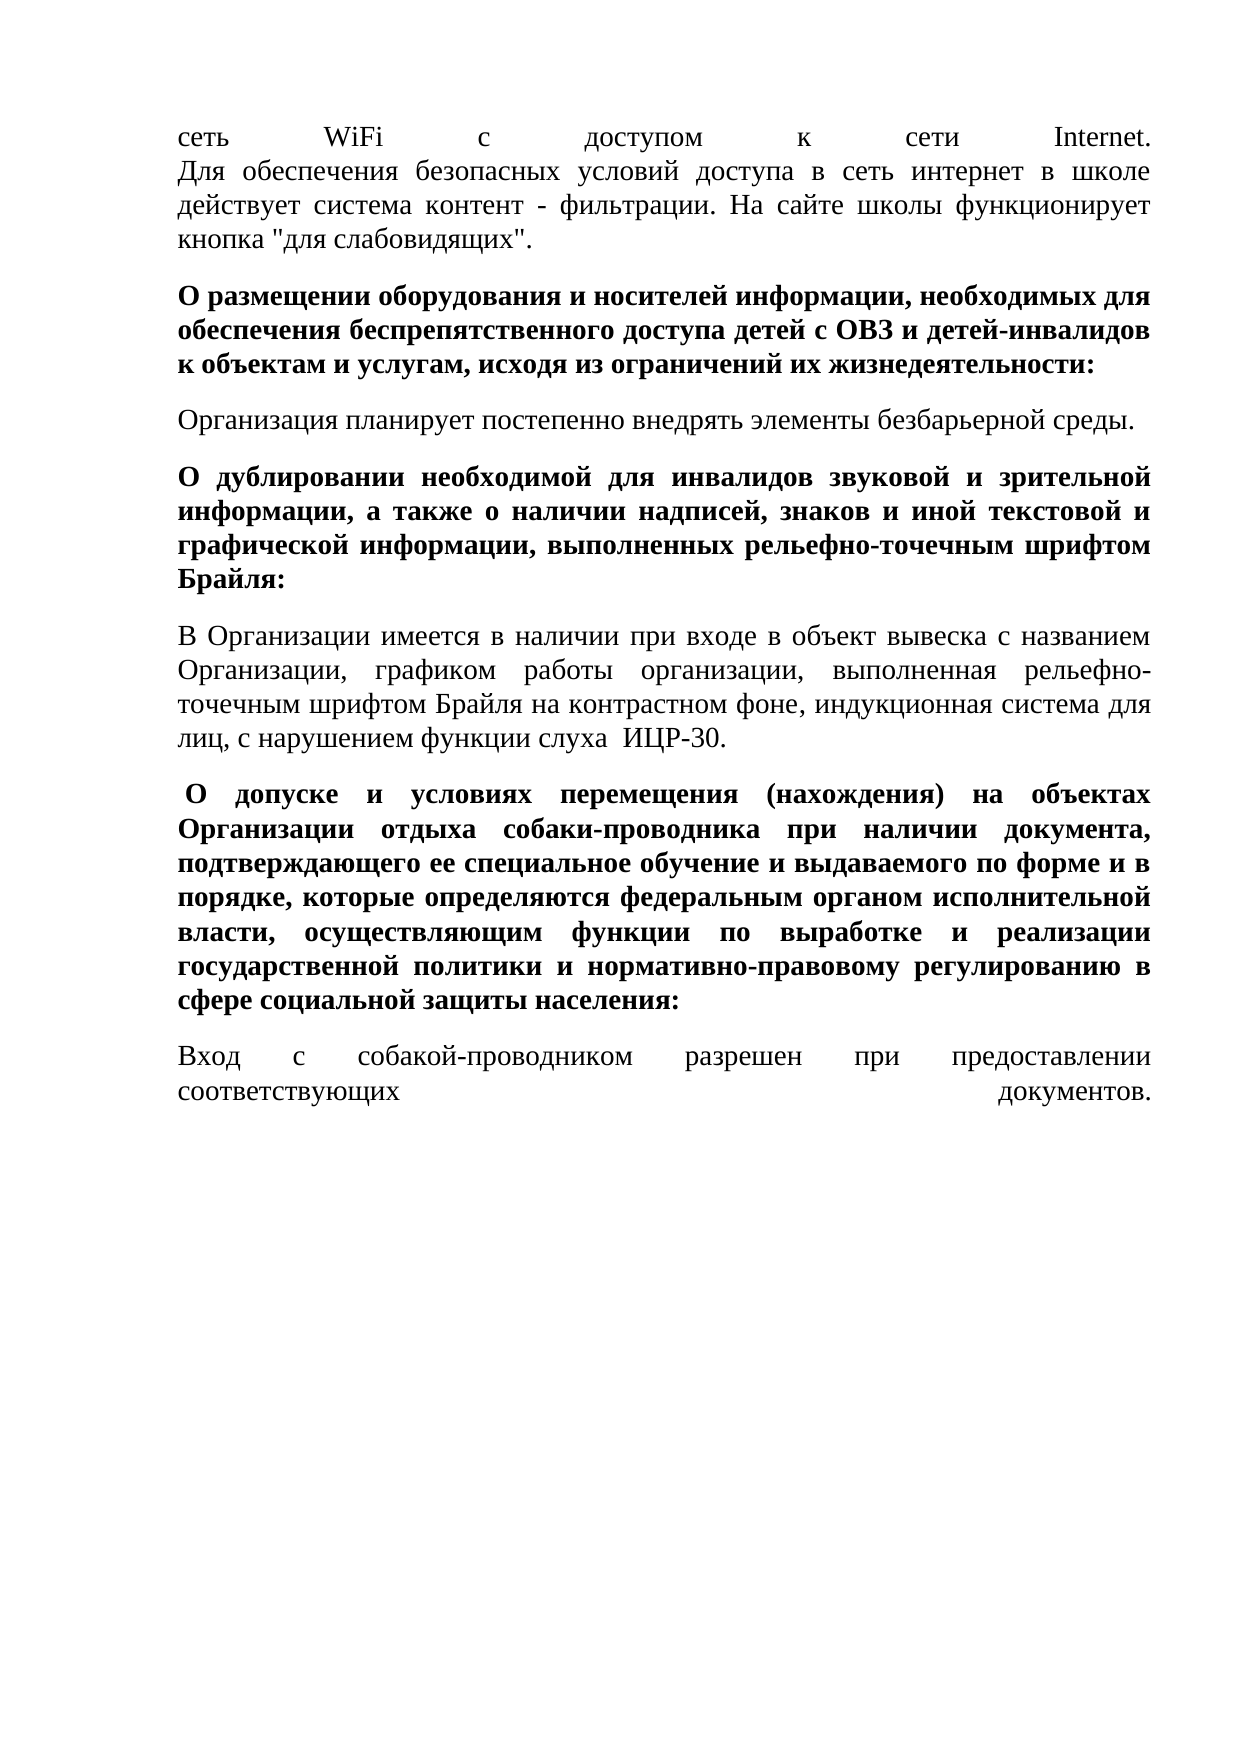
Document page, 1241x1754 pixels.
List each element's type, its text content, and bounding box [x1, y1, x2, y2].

text О допуске и условиях перемещения (нахождения) на объектах Организации отдыха собаки-проводника при наличии документа, подтверждающего ее специальное обучение и выдаваемого по форме и в порядке, которые определяются федеральным органом исполнительной власти, осуществляющим функции по выработке и реализации государственной политики и нормативно-правовому регулированию в сфере социальной защиты населения: [177, 776, 1152, 1016]
text В Организации имеется в наличии при входе в объект вывеска с названием Организации, графиком работы организации, выполненная рельефно-точечным шрифтом Брайля на контрастном фоне, индукционная система для лиц, с нарушением функции слуха ИЦР-30. [177, 617, 1152, 754]
text Филиал МБОУ Токаревской СОШ №1 в с. Полетаево оснащен оптоволоконными линиями связи. Провайдер, предоставляющий услуги электросвязи для учреждения ПАО «Ростелеком». В школе 10 компьютеров имеют выход в сеть Internet, в кабинетах имеется сеть WiFi с доступом к сети Internet. Для обеспечения безопасных условий доступа в сеть интернет в школе действует система контент - фильтрации. На сайте школы функционирует кнопка "для слабовидящих". [177, 221, 1152, 255]
text Организация планирует постепенно внедрять элементы безбарьерной среды. [177, 402, 1152, 436]
text О дублировании необходимой для инвалидов звуковой и зрительной информации, а также о наличии надписей, знаков и иной текстовой и графической информации, выполненных рельефно-точечным шрифтом Брайля: [177, 458, 1152, 595]
text О размещении оборудования и носителей информации, необходимых для обеспечения беспрепятственного доступа детей с ОВЗ и детей-инвалидов к объектам и услугам, исходя из ограничений их жизнедеятельности: [177, 277, 1152, 380]
text Вход с собакой-проводником разрешен при предоставлении соответствующих документов. [177, 1038, 1152, 1140]
